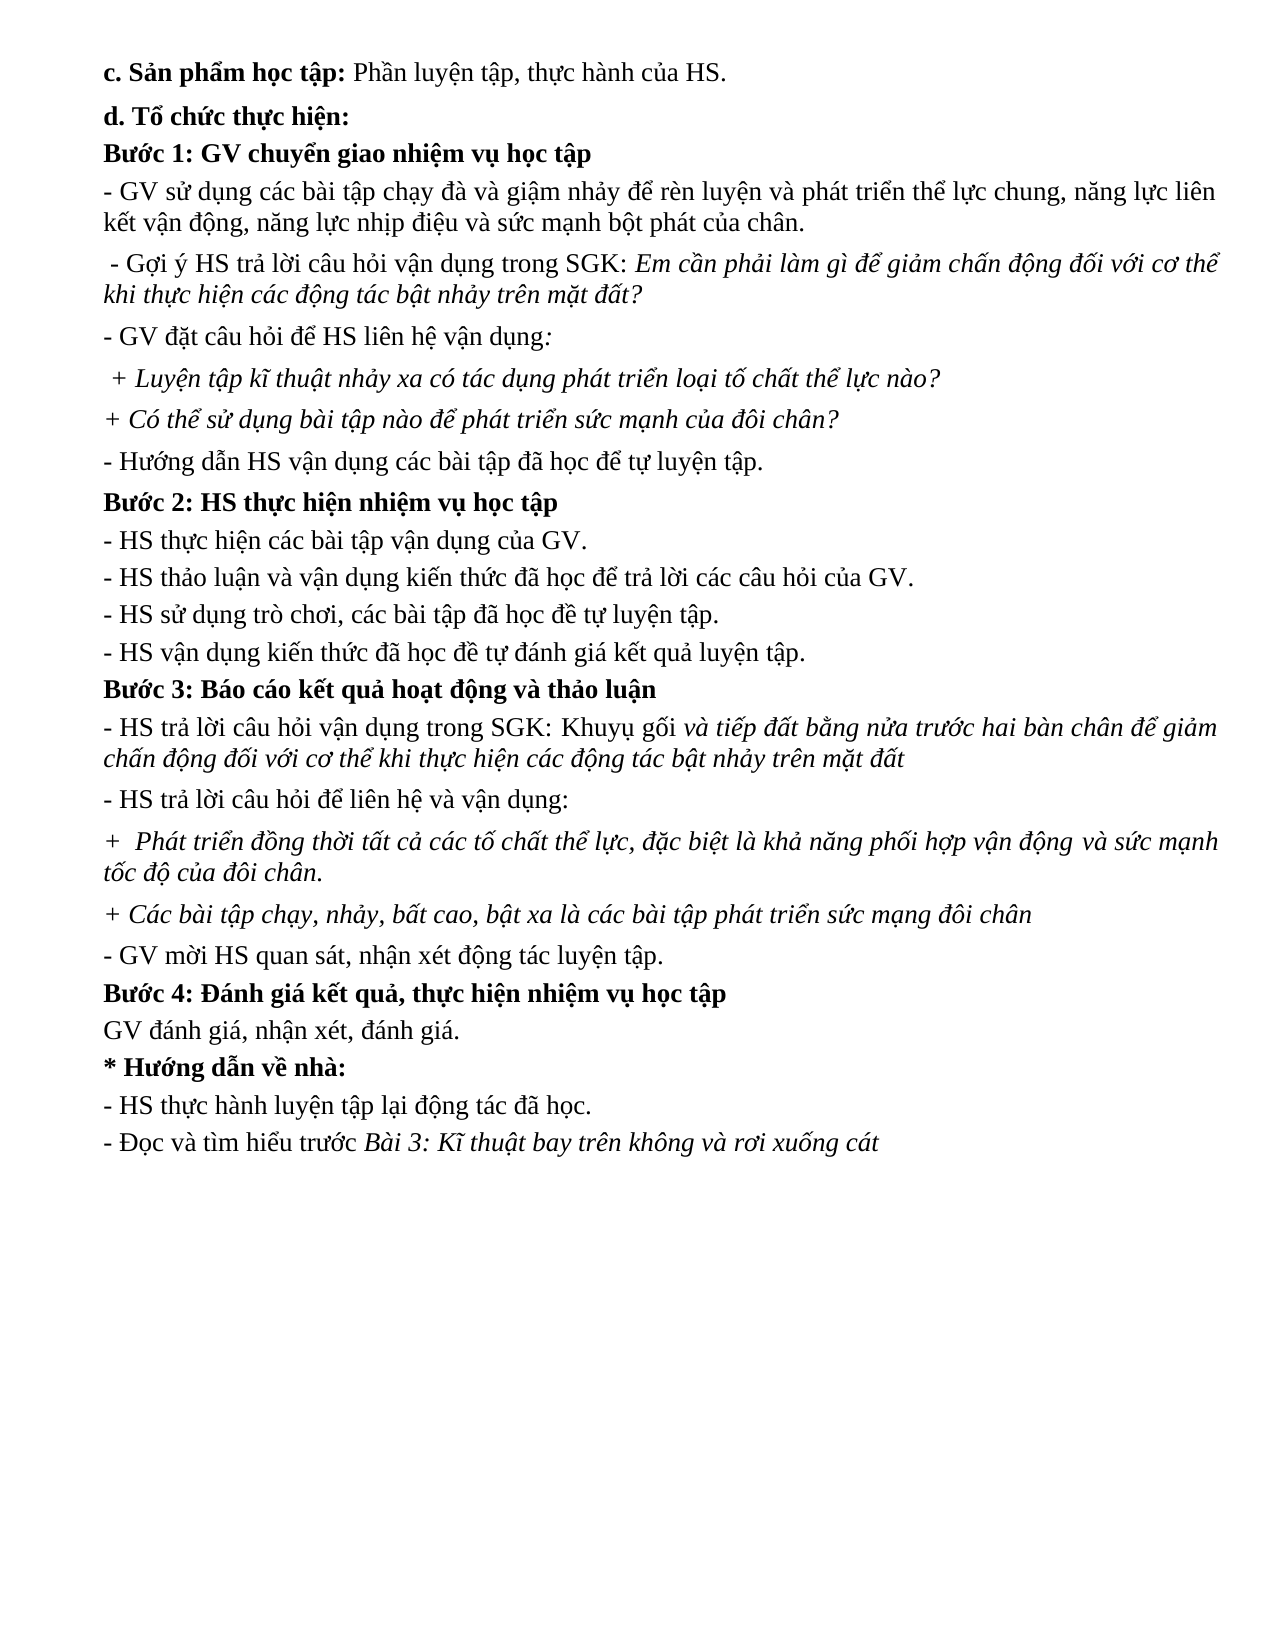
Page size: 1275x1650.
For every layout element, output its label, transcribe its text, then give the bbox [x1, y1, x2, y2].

text + Các bài tập chạy, nhảy, bất cao, bật xa là các bài tập phát triển sức mạng đôi chân [103, 898, 1219, 929]
text - Đọc và tìm hiểu trước Bài 3: Kĩ thuật bay trên không và rơi xuống cát [103, 1126, 1219, 1157]
text * Hướng dẫn về nhà: [103, 1051, 1219, 1083]
text - HS thực hiện các bài tập vận dụng của GV. [103, 524, 1219, 555]
text + Có thể sử dụng bài tập nào để phát triển sức mạnh của đôi chân? [103, 403, 1219, 434]
text - Gợi ý HS trả lời câu hỏi vận dụng trong SGK: Em cần phải làm gì để giảm chấn động đối với cơ thể khi thực hiện các động tác bật nhảy trên mặt đất? [103, 247, 1219, 310]
text - Hướng dẫn HS vận dụng các bài tập đã học để tự luyện tập. [103, 445, 1219, 476]
text - GV mời HS quan sát, nhận xét động tác luyện tập. [103, 939, 1219, 970]
text + Phát triển đồng thời tất cả các tố chất thể lực, đặc biệt là khả năng phối hợp vận động và sức mạnh tốc độ của đôi chân. [103, 825, 1219, 887]
text + Luyện tập kĩ thuật nhảy xa có tác dụng phát triển loại tố chất thể lực nào? [103, 362, 1219, 393]
text - HS thực hành luyện tập lại động tác đã học. [103, 1089, 1219, 1120]
text - HS trả lời câu hỏi vận dụng trong SGK: Khuyụ gối và tiếp đất bằng nửa trước hai bàn chân để giảm chấn động đối với cơ thể khi thực hiện các động tác bật nhảy trên mặt đất [103, 711, 1219, 773]
text Bước 1: GV chuyển giao nhiệm vụ học tập [103, 137, 1219, 168]
text - HS sử dụng trò chơi, các bài tập đã học đề tự luyện tập. [103, 598, 1219, 630]
text Bước 4: Đánh giá kết quả, thực hiện nhiệm vụ học tập [103, 977, 1219, 1008]
text - HS thảo luận và vận dụng kiến thức đã học để trả lời các câu hỏi của GV. [103, 561, 1219, 592]
text GV đánh giá, nhận xét, đánh giá. [103, 1014, 1219, 1045]
text - HS trả lời câu hỏi để liên hệ và vận dụng: [103, 783, 1219, 814]
text c. Sản phẩm học tập: Phần luyện tập, thực hành của HS. [103, 56, 1219, 87]
text - GV sử dụng các bài tập chạy đà và giậm nhảy để rèn luyện và phát triển thể lực chung, năng lực liên kết vận động, năng lực nhịp điệu và sức mạnh bột phát của chân. [103, 175, 1219, 237]
text Bước 3: Báo cáo kết quả hoạt động và thảo luận [103, 673, 1219, 704]
text - GV đặt câu hỏi để HS liên hệ vận dụng: [103, 320, 1219, 351]
text - HS vận dụng kiến thức đã học đề tự đánh giá kết quả luyện tập. [103, 636, 1219, 667]
text d. Tổ chức thực hiện: [103, 100, 1219, 131]
text Bước 2: HS thực hiện nhiệm vụ học tập [103, 486, 1219, 517]
